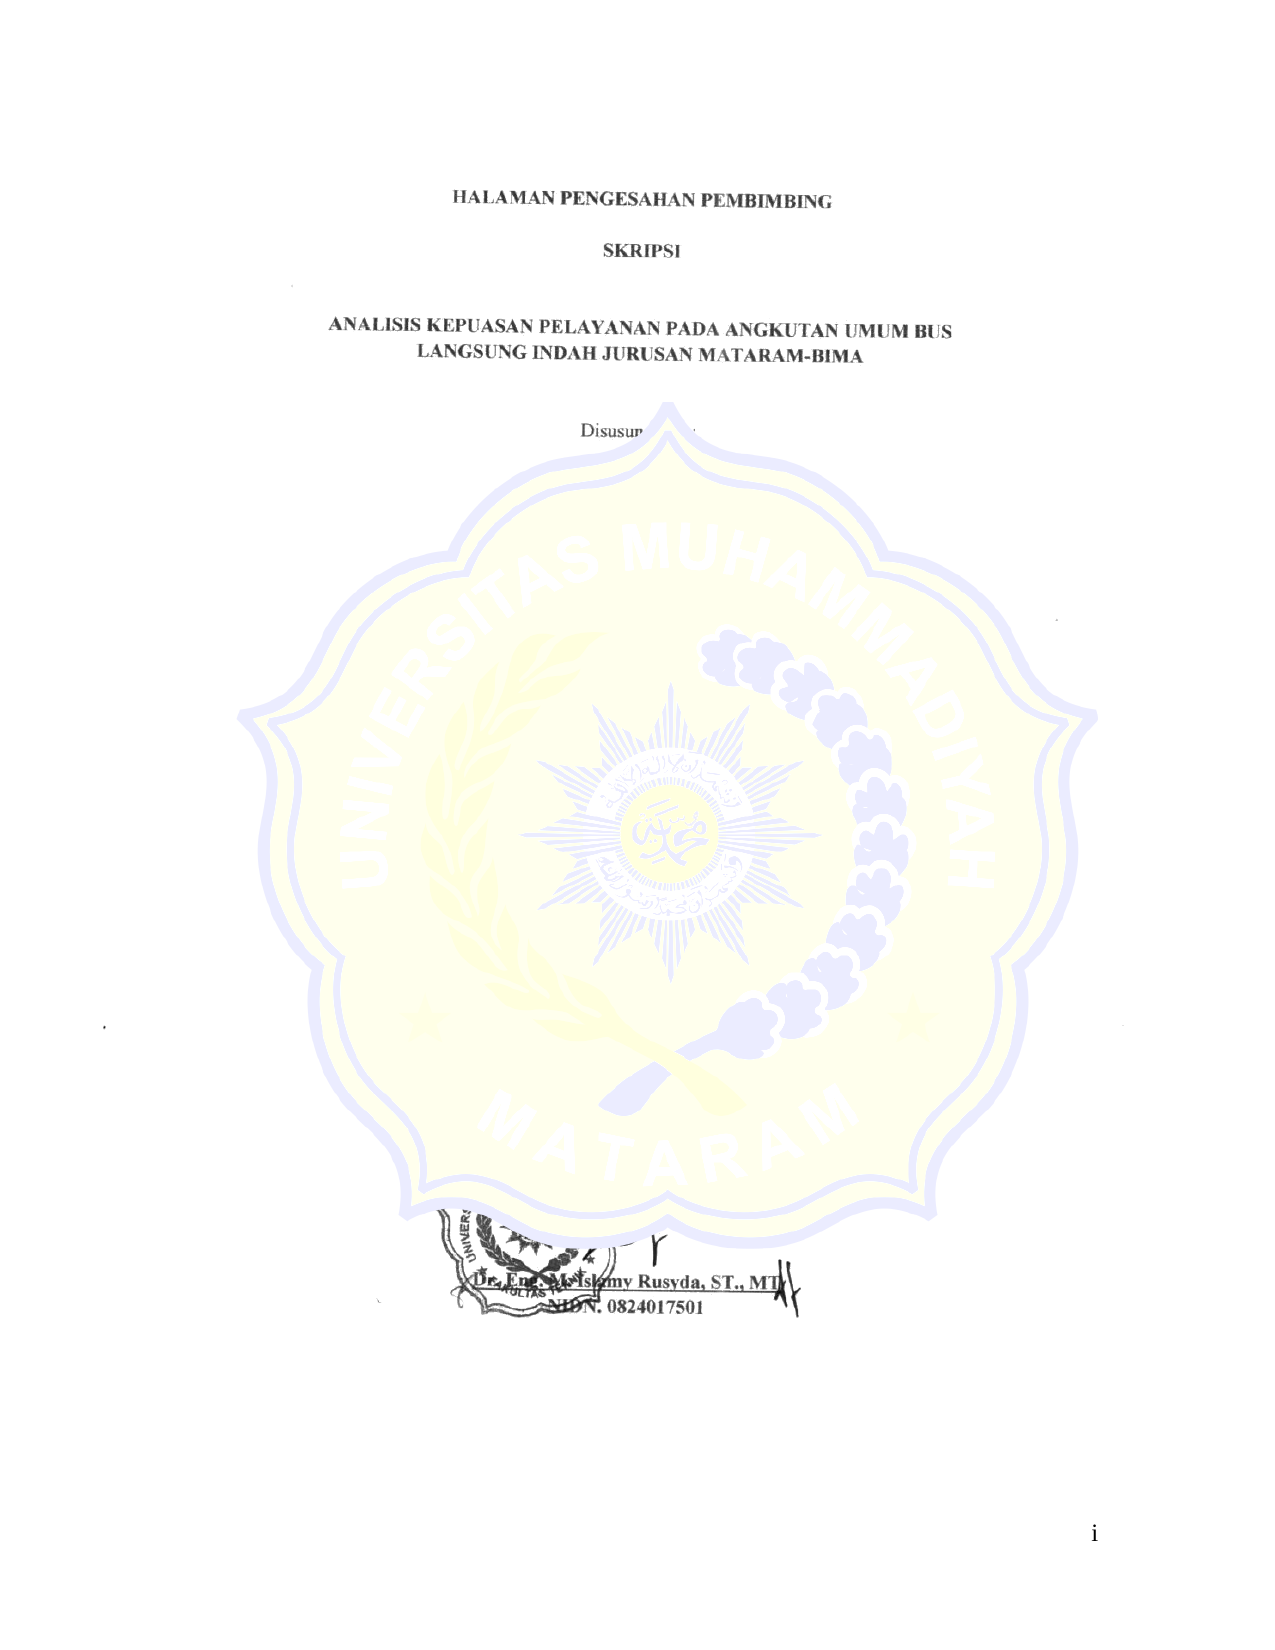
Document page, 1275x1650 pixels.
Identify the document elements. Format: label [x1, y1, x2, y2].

picture [98, 157, 1182, 1358]
